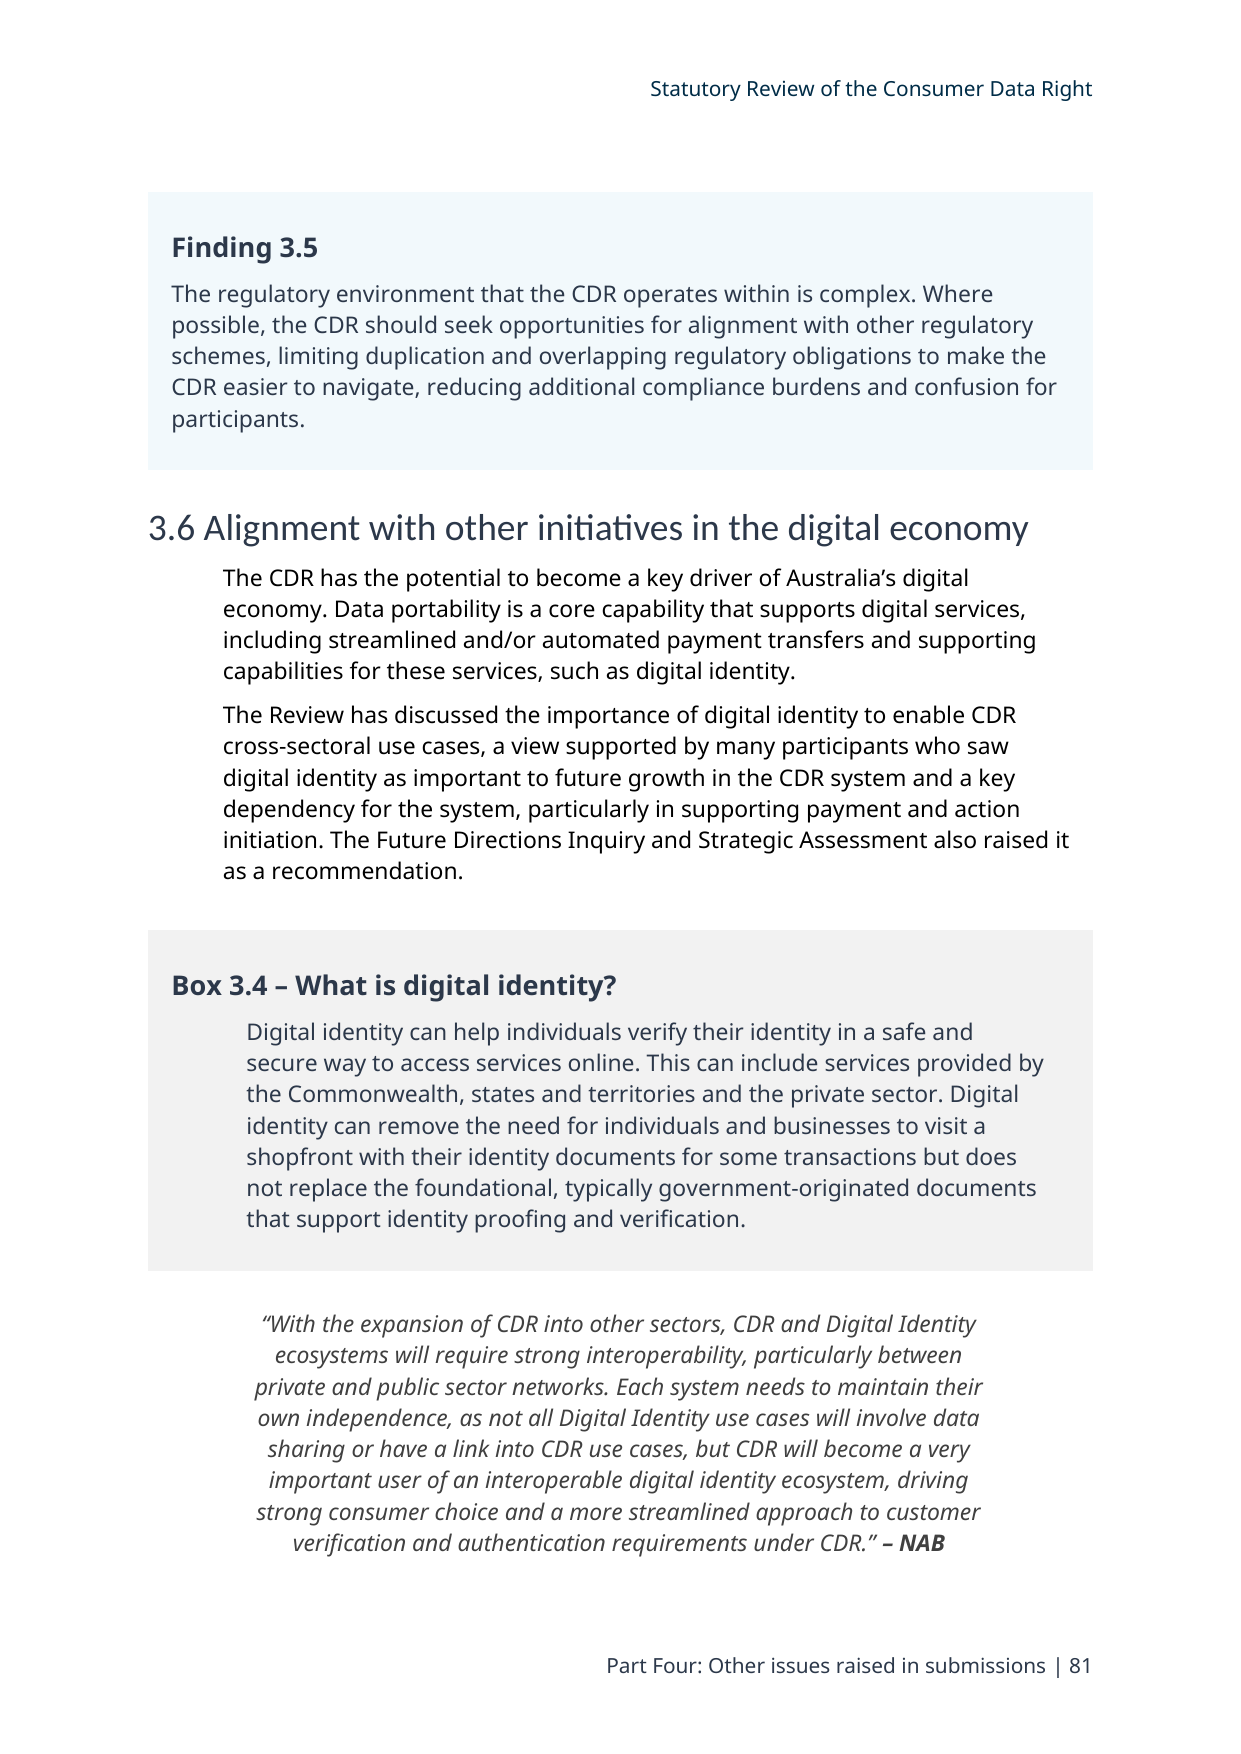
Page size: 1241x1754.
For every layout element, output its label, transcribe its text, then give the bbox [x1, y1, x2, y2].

text “With the expansion of CDR into other sectors, CDR and Digital Identity ecosystems will require strong interoperability, particularly between private and public sector networks. Each system needs to maintain their own independence, as not all Digital Identity use cases will involve data sharing or have a link into CDR use cases, but CDR will become a very important user of an interoperable digital identity ecosystem, driving strong consumer choice and a more streamlined approach to customer verification and authentication requirements under CDR.” – NAB [237, 1308, 1003, 1558]
text The CDR has the potential to become a key driver of Australia’s digital economy. Data portability is a core capability that supports digital services, including streamlined and/or automated payment transfers and supporting capabilities for these services, such as digital identity. [223, 562, 1057, 687]
subtitle 3.6 Alignment with other initiatives in the digital economy [148, 507, 1093, 549]
table_header Finding 3.5 The regulatory environment that the CDR operates within is complex. Where possible, the CDR should seek opportunities for alignment with other regulatory schemes, limiting duplication and overlapping regulatory obligations to make the CDR easier to navigate, reducing additional compliance burdens and confusion for participants. [148, 192, 1093, 470]
text The Review has discussed the importance of digital identity to enable CDR cross-sectoral use cases, a view supported by many participants who saw digital identity as important to future growth in the CDR system and a key dependency for the system, particularly in supporting payment and action initiation. The Future Directions Inquiry and Strategic Assessment also raised it as a recommendation. [223, 699, 1081, 887]
table_header Box 3.4 – What is digital identity? Digital identity can help individuals verify their identity in a safe and secure way to access services online. This can include services provided by the Commonwealth, states and territories and the private sector. Digital identity can remove the need for individuals and businesses to visit a shopfront with their identity documents for some transactions but does not replace the foundational, typically government-originated documents that support identity proofing and verification. [148, 930, 1093, 1271]
